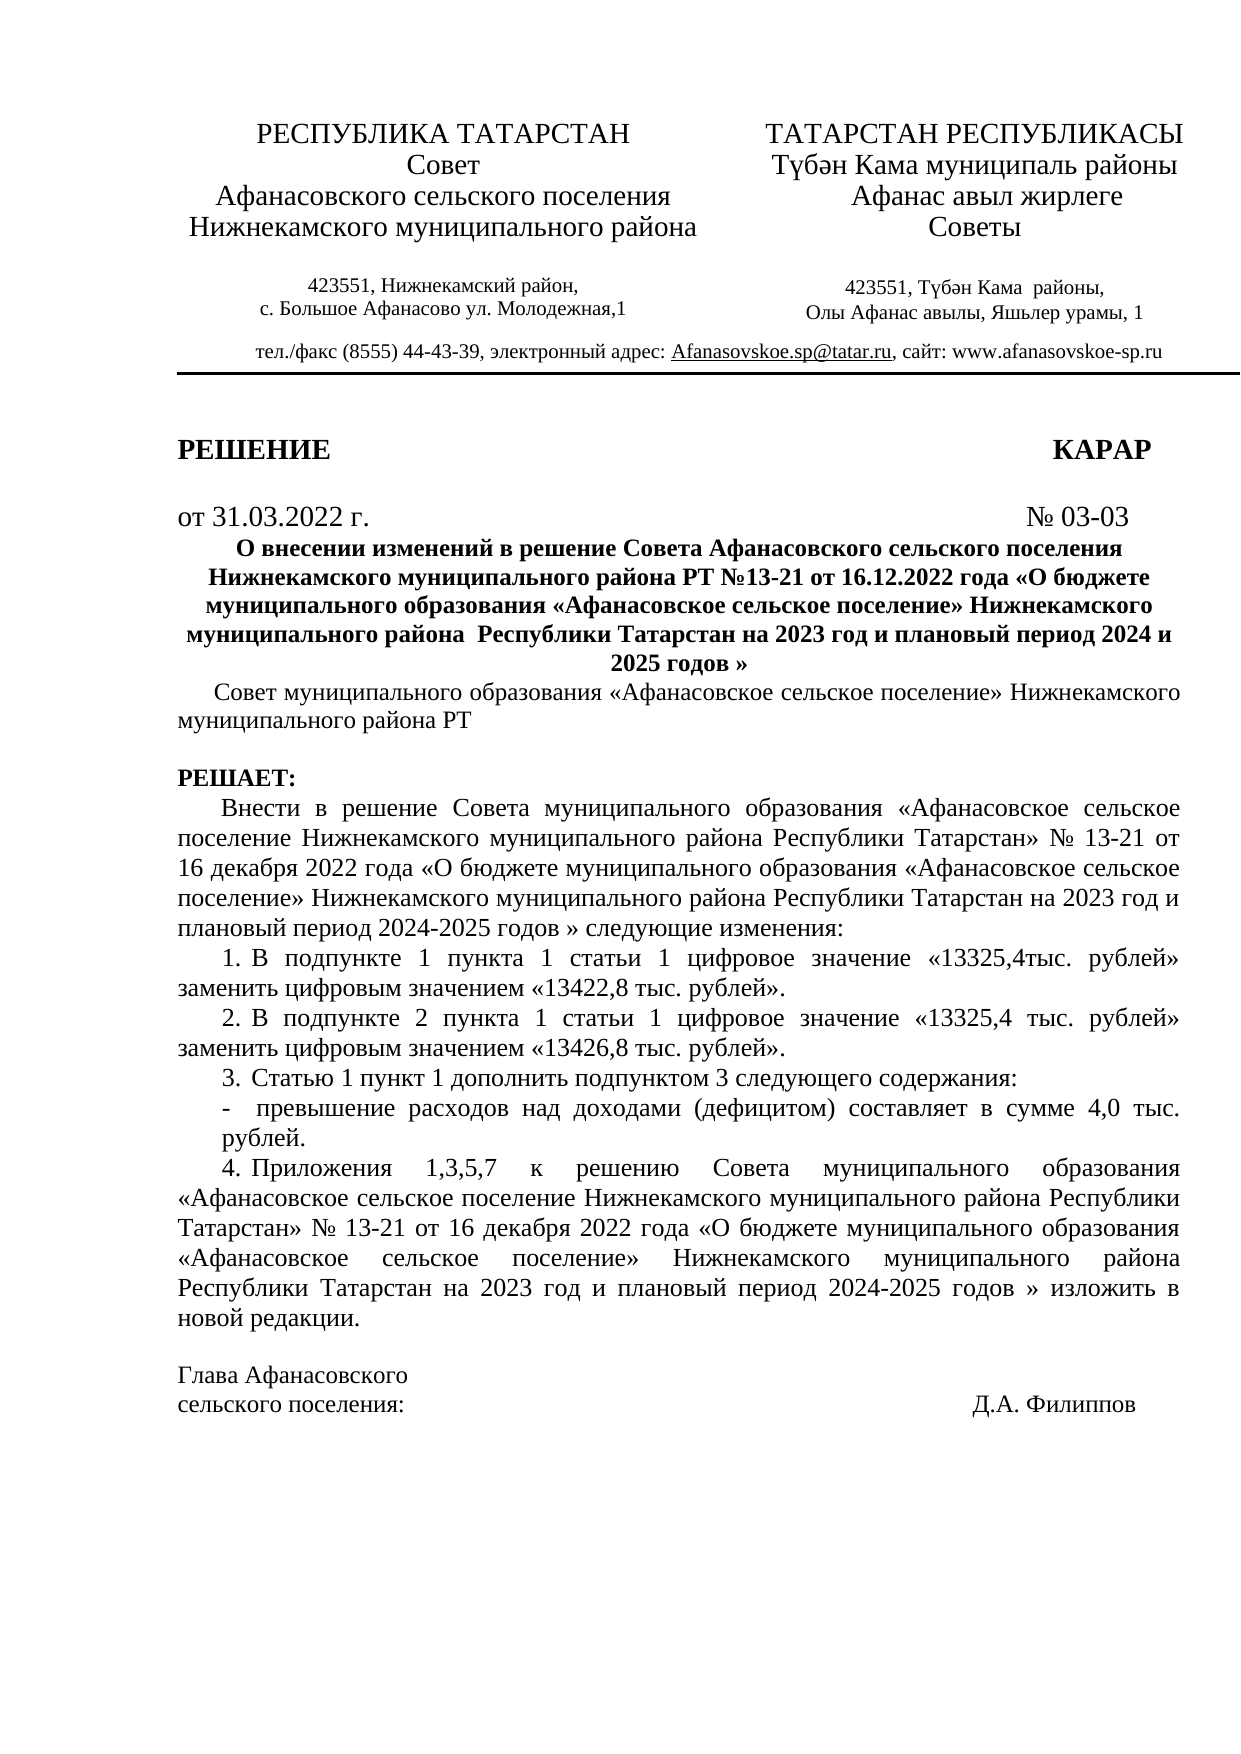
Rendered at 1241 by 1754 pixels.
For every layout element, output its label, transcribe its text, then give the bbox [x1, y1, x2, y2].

text РЕШАЕТ: [177, 763, 1181, 792]
list В подпункте 1 пункта 1 статьи 1 цифровое значение «13325,4тыс. рублей» заменить цифровым значением «13422,8 тыс. рублей». [177, 942, 1181, 1002]
table_cell тел./факс (8555) 44-43-39, электронный адрес: Afanasovskoe.sp@tatar.ru, сайт: www.afanasovskoe-sp.ru [177, 339, 1240, 372]
list Приложения 1,3,5,7 к решению Совета муниципального образования «Афанасовское сельское поселение Нижнекамского муниципального района Республики Татарстан» № 13-21 от 16 декабря 2022 года «О бюджете муниципального образования «Афанасовское сельское поселение» Нижнекамского муниципального района Республики Татарстан на 2023 год и плановый период 2024-2025 годов » изложить в новой редакции. [177, 1152, 1181, 1332]
text Внести в решение Совета муниципального образования «Афанасовское сельское поселение Нижнекамского муниципального района Республики Татарстан» № 13-21 от 16 декабря 2022 года «О бюджете муниципального образования «Афанасовское сельское поселение» Нижнекамского муниципального района Республики Татарстан на 2023 год и плановый период 2024-2025 годов » следующие изменения: [177, 792, 1181, 942]
table_header ТАТАРСТАН РЕСПУБЛИКАСЫ Түбән Кама муниципаль районы Афанас авыл жирлеге Советы 423551, Түбән Кама районы, Олы Афанас авылы, Яшьлер урамы, 1 [709, 118, 1240, 339]
text РЕШЕНИЕ КАРАР [177, 432, 1181, 466]
text - превышение расходов над доходами (дефицитом) составляет в сумме 4,0 тыс. рублей. [222, 1092, 1181, 1152]
text Совет муниципального образования «Афанасовское сельское поселение» Нижнекамского муниципального района РТ [177, 677, 1181, 734]
text О внесении изменений в решение Совета Афанасовского сельского поселения Нижнекамского муниципального района РТ №13-21 от 16.12.2022 года «О бюджете муниципального образования «Афанасовское сельское поселение» Нижнекамского муниципального района Республики Татарстан на 2023 год и плановый период 2024 и 2025 годов » [177, 533, 1181, 677]
list В подпункте 2 пункта 1 статьи 1 цифровое значение «13325,4 тыс. рублей» заменить цифровым значением «13426,8 тыс. рублей». [177, 1002, 1181, 1062]
text от 31.03.2022 г. № 03-03 [177, 499, 1181, 533]
table_header РЕСПУБЛИКА ТАТАРСТАН Совет Афанасовского сельского поселения Нижнекамского муниципального района 423551, Нижнекамский район, с. Большое Афанасово ул. Молодежная,1 [177, 118, 709, 339]
text Глава Афанасовского [177, 1361, 1181, 1389]
text сельского поселения: Д.А. Филиппов [177, 1389, 1181, 1418]
list Статью 1 пункт 1 дополнить подпунктом 3 следующего содержания: [177, 1062, 1181, 1092]
